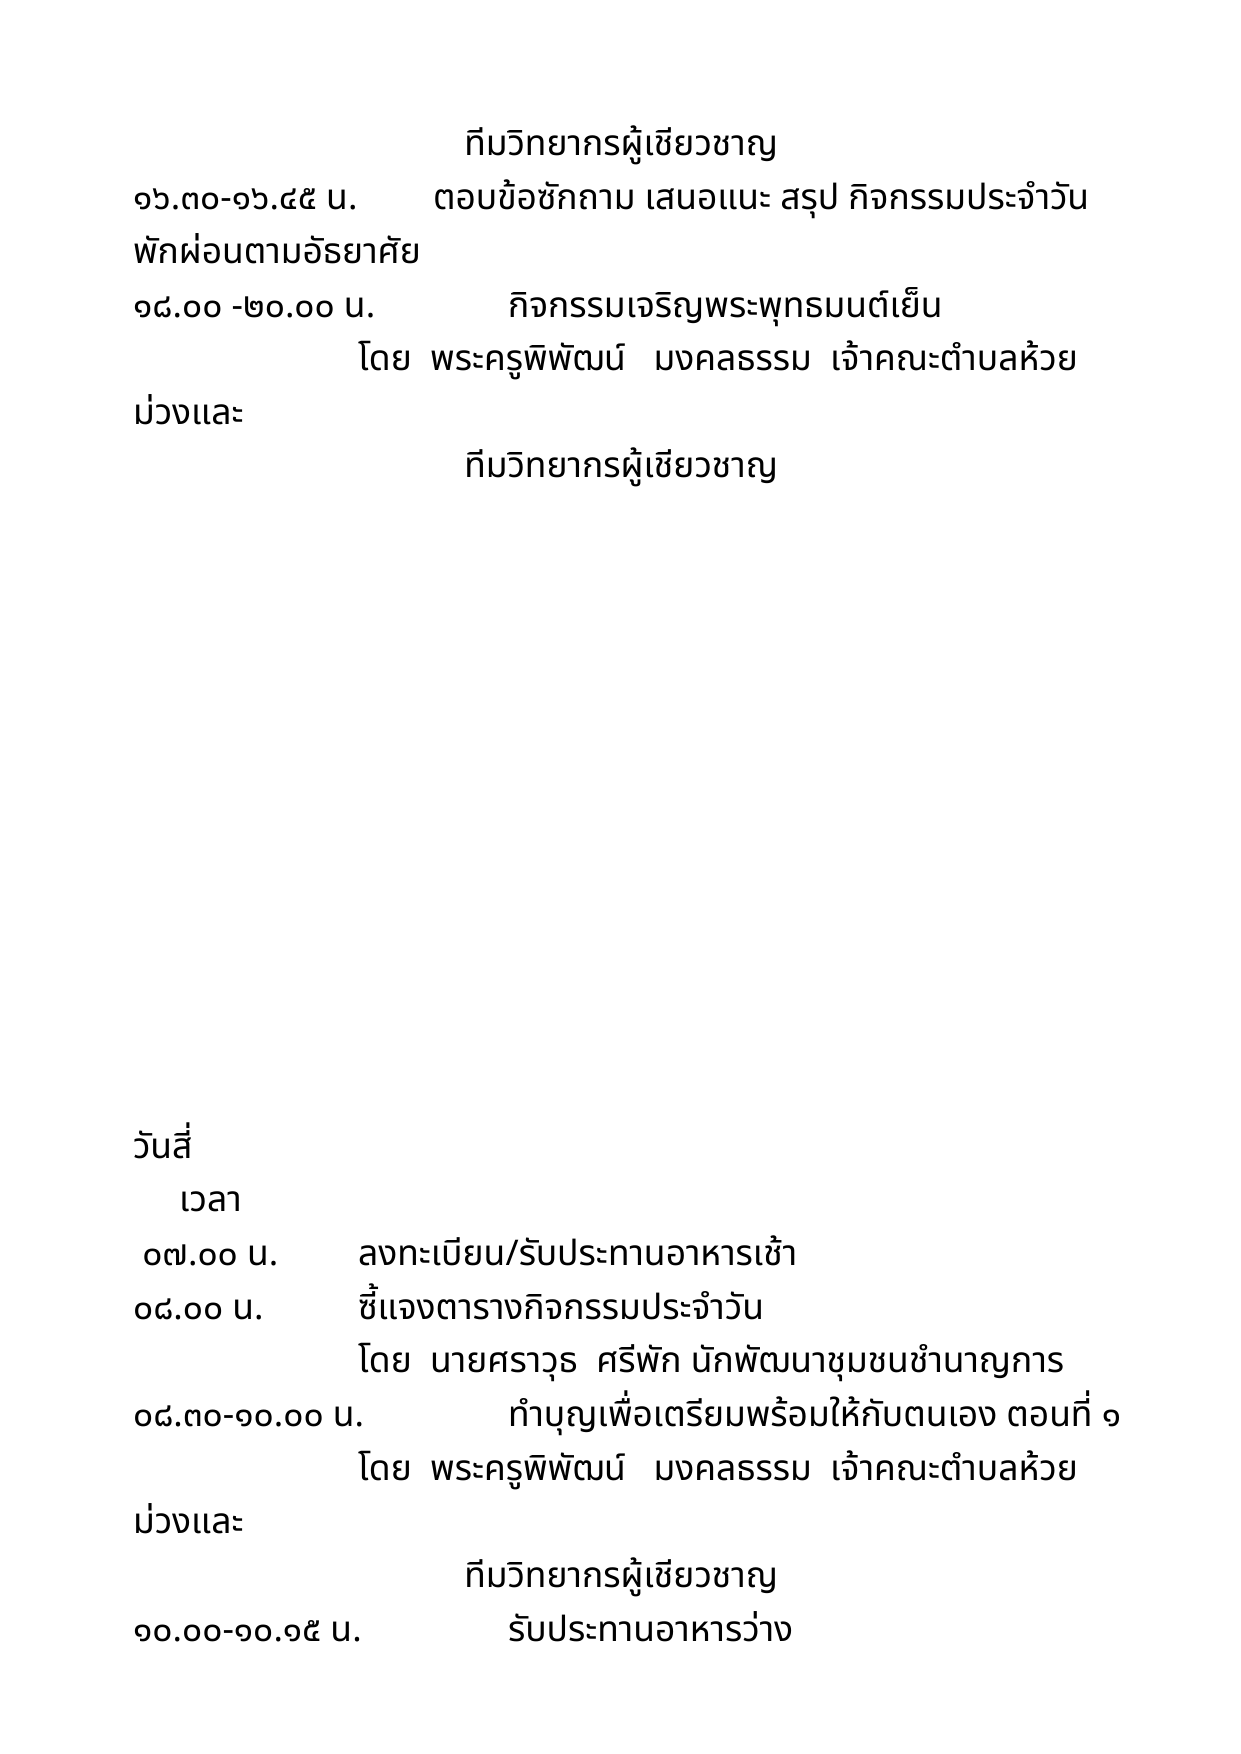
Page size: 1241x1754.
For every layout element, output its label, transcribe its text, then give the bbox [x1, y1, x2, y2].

text ทีมวิทยากรผู้เชียวชาญ [133, 1550, 1125, 1603]
text ๐๗.๐๐ น. ลงทะเบียน/รับประทานอาหารเช้า [133, 1228, 1125, 1281]
text วันสี่ [133, 1121, 1125, 1174]
text ๑๖.๓๐-๑๖.๔๕ น. ตอบข้อซักถาม เสนอแนะ สรุป กิจกรรมประจำวัน พักผ่อนตามอัธยาศัย [133, 172, 1125, 279]
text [133, 1443, 1125, 1550]
text ๑๐.๐๐-๑๐.๑๕ น. รับประทานอาหารว่าง [133, 1603, 1125, 1657]
text เวลา [133, 1174, 1125, 1228]
text ๐๘.๓๐-๑๐.๐๐ น. ทำบุญเพื่อเตรียมพร้อมให้กับตนเอง ตอนที่ ๑ [133, 1389, 1125, 1443]
text ๑๘.๐๐ -๒๐.๐๐ น. กิจกรรมเจริญพระพุทธมนต์เย็น [133, 279, 1125, 333]
text ๐๘.๐๐ น. ซี้แจงตารางกิจกรรมประจำวัน [133, 1281, 1125, 1335]
text ทีมวิทยากรผู้เชียวชาญ [133, 440, 1125, 493]
text ทีมวิทยากรผู้เชียวชาญ [133, 118, 1125, 172]
text โดย นายศราวุธ ศรีพัก นักพัฒนาชุมชนชำนาญการ [133, 1335, 1125, 1389]
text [133, 333, 1125, 440]
